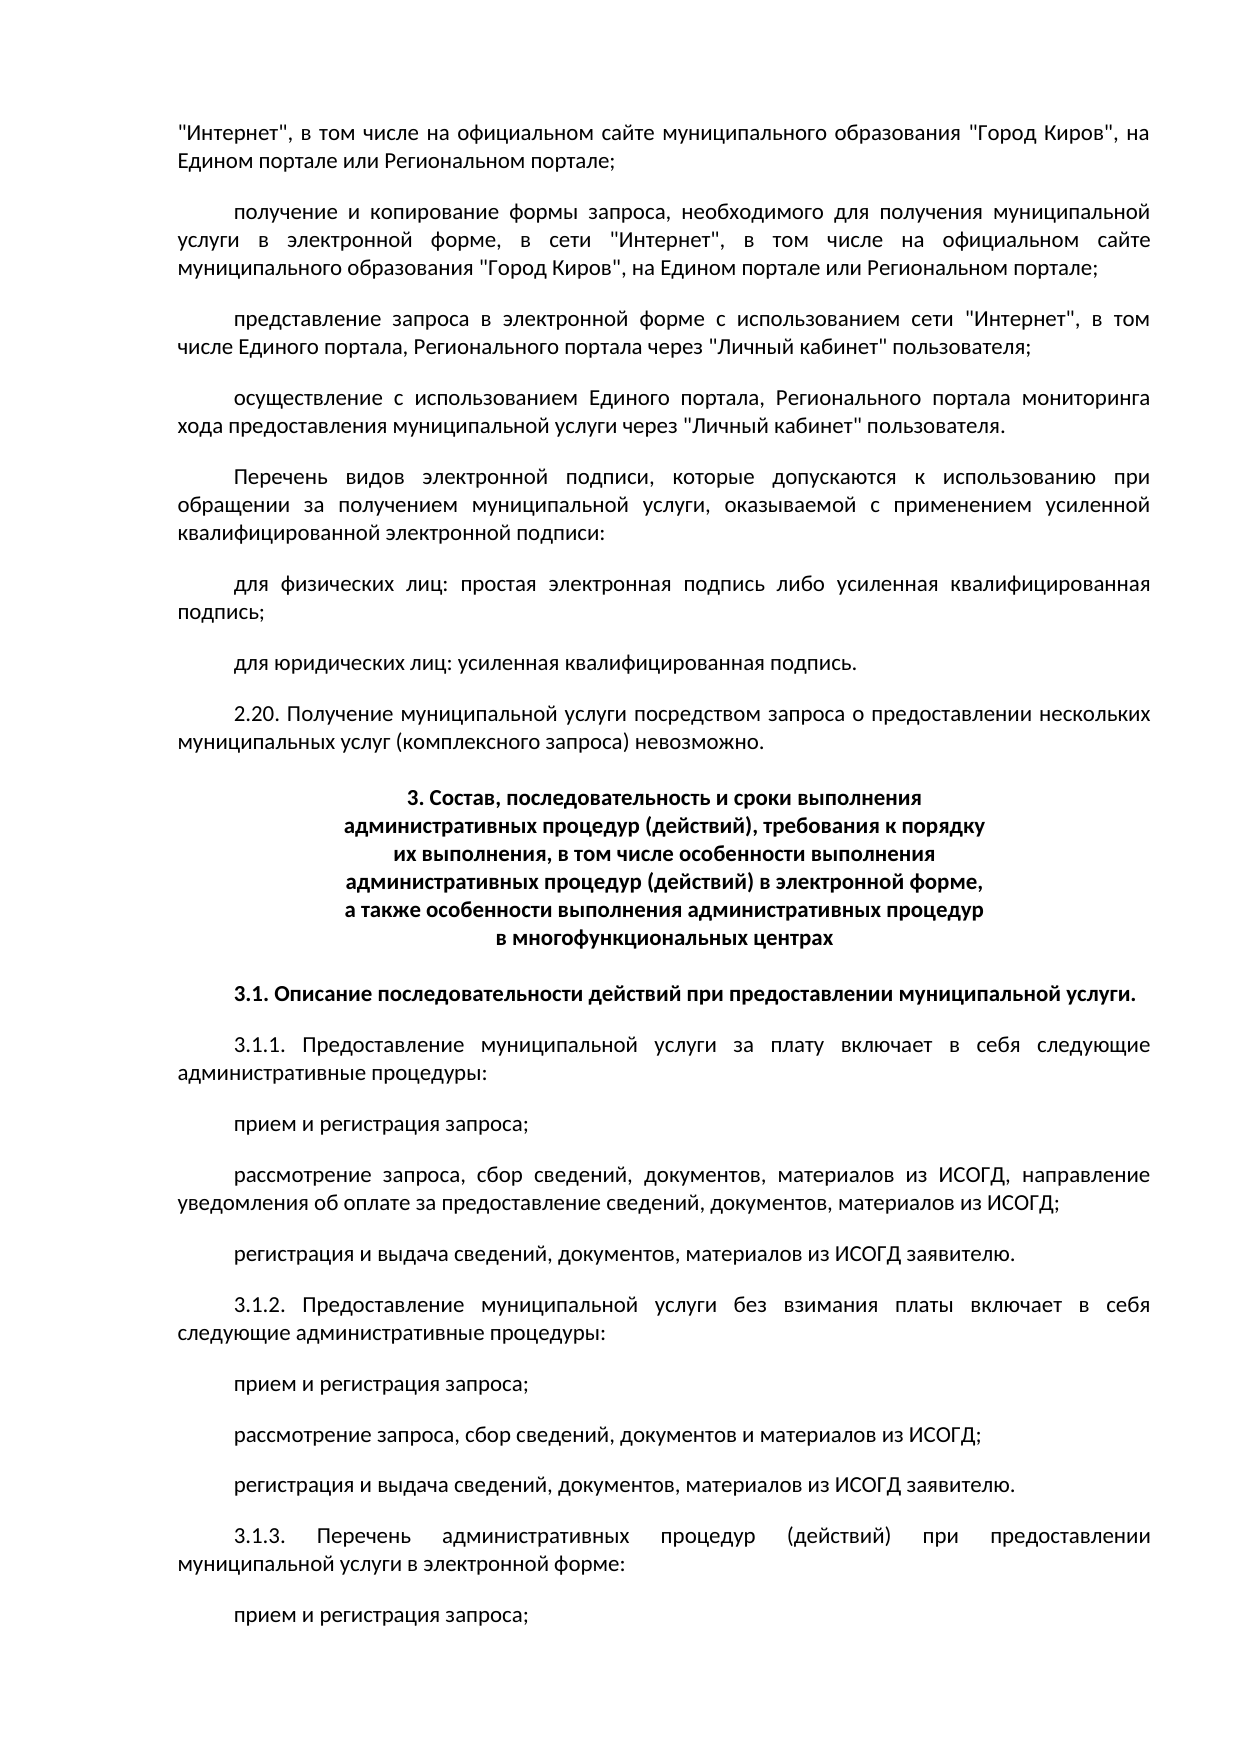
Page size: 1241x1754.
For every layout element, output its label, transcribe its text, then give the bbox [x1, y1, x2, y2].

text прием и регистрация запроса; [177, 1601, 1152, 1628]
text 3.1.3. Перечень административных процедур (действий) при предоставлении муниципальной услуги в электронной форме: [177, 1522, 1152, 1578]
text рассмотрение запроса, сбор сведений, документов и материалов из ИСОГД; [177, 1420, 1152, 1448]
text регистрация и выдача сведений, документов, материалов из ИСОГД заявителю. [177, 1239, 1152, 1267]
text для юридических лиц: усиленная квалифицированная подпись. [177, 648, 1152, 676]
title их выполнения, в том числе особенности выполнения [177, 839, 1152, 867]
text регистрация и выдача сведений, документов, материалов из ИСОГД заявителю. [177, 1471, 1152, 1499]
text 3.1.1. Предоставление муниципальной услуги за плату включает в себя следующие административные процедуры: [177, 1030, 1152, 1086]
title административных процедур (действий) в электронной форме, [177, 867, 1152, 895]
text представление запроса в электронной форме с использованием сети "Интернет", в том числе Единого портала, Регионального портала через "Личный кабинет" пользователя; [177, 304, 1152, 360]
text осуществление с использованием Единого портала, Регионального портала мониторинга хода предоставления муниципальной услуги через "Личный кабинет" пользователя. [177, 383, 1152, 439]
text 3.1.2. Предоставление муниципальной услуги без взимания платы включает в себя следующие административные процедуры: [177, 1290, 1152, 1346]
text прием и регистрация запроса; [177, 1369, 1152, 1397]
title административных процедур (действий), требования к порядку [177, 811, 1152, 839]
title а также особенности выполнения административных процедур [177, 895, 1152, 923]
title в многофункциональных центрах [177, 923, 1152, 951]
text 2.20. Получение муниципальной услуги посредством запроса о предоставлении нескольких муниципальных услуг (комплексного запроса) невозможно. [177, 699, 1152, 755]
text прием и регистрация запроса; [177, 1109, 1152, 1137]
text для физических лиц: простая электронная подпись либо усиленная квалифицированная подпись; [177, 569, 1152, 625]
title 3.1. Описание последовательности действий при предоставлении муниципальной услуги. [177, 979, 1152, 1007]
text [177, 118, 1152, 174]
title 3. Состав, последовательность и сроки выполнения [177, 783, 1152, 811]
text Перечень видов электронной подписи, которые допускаются к использованию при обращении за получением муниципальной услуги, оказываемой с применением усиленной квалифицированной электронной подписи: [177, 462, 1152, 546]
text получение и копирование формы запроса, необходимого для получения муниципальной услуги в электронной форме, в сети "Интернет", в том числе на официальном сайте муниципального образования "Город Киров", на Едином портале или Региональном портале; [177, 197, 1152, 281]
text рассмотрение запроса, сбор сведений, документов, материалов из ИСОГД, направление уведомления об оплате за предоставление сведений, документов, материалов из ИСОГД; [177, 1160, 1152, 1216]
